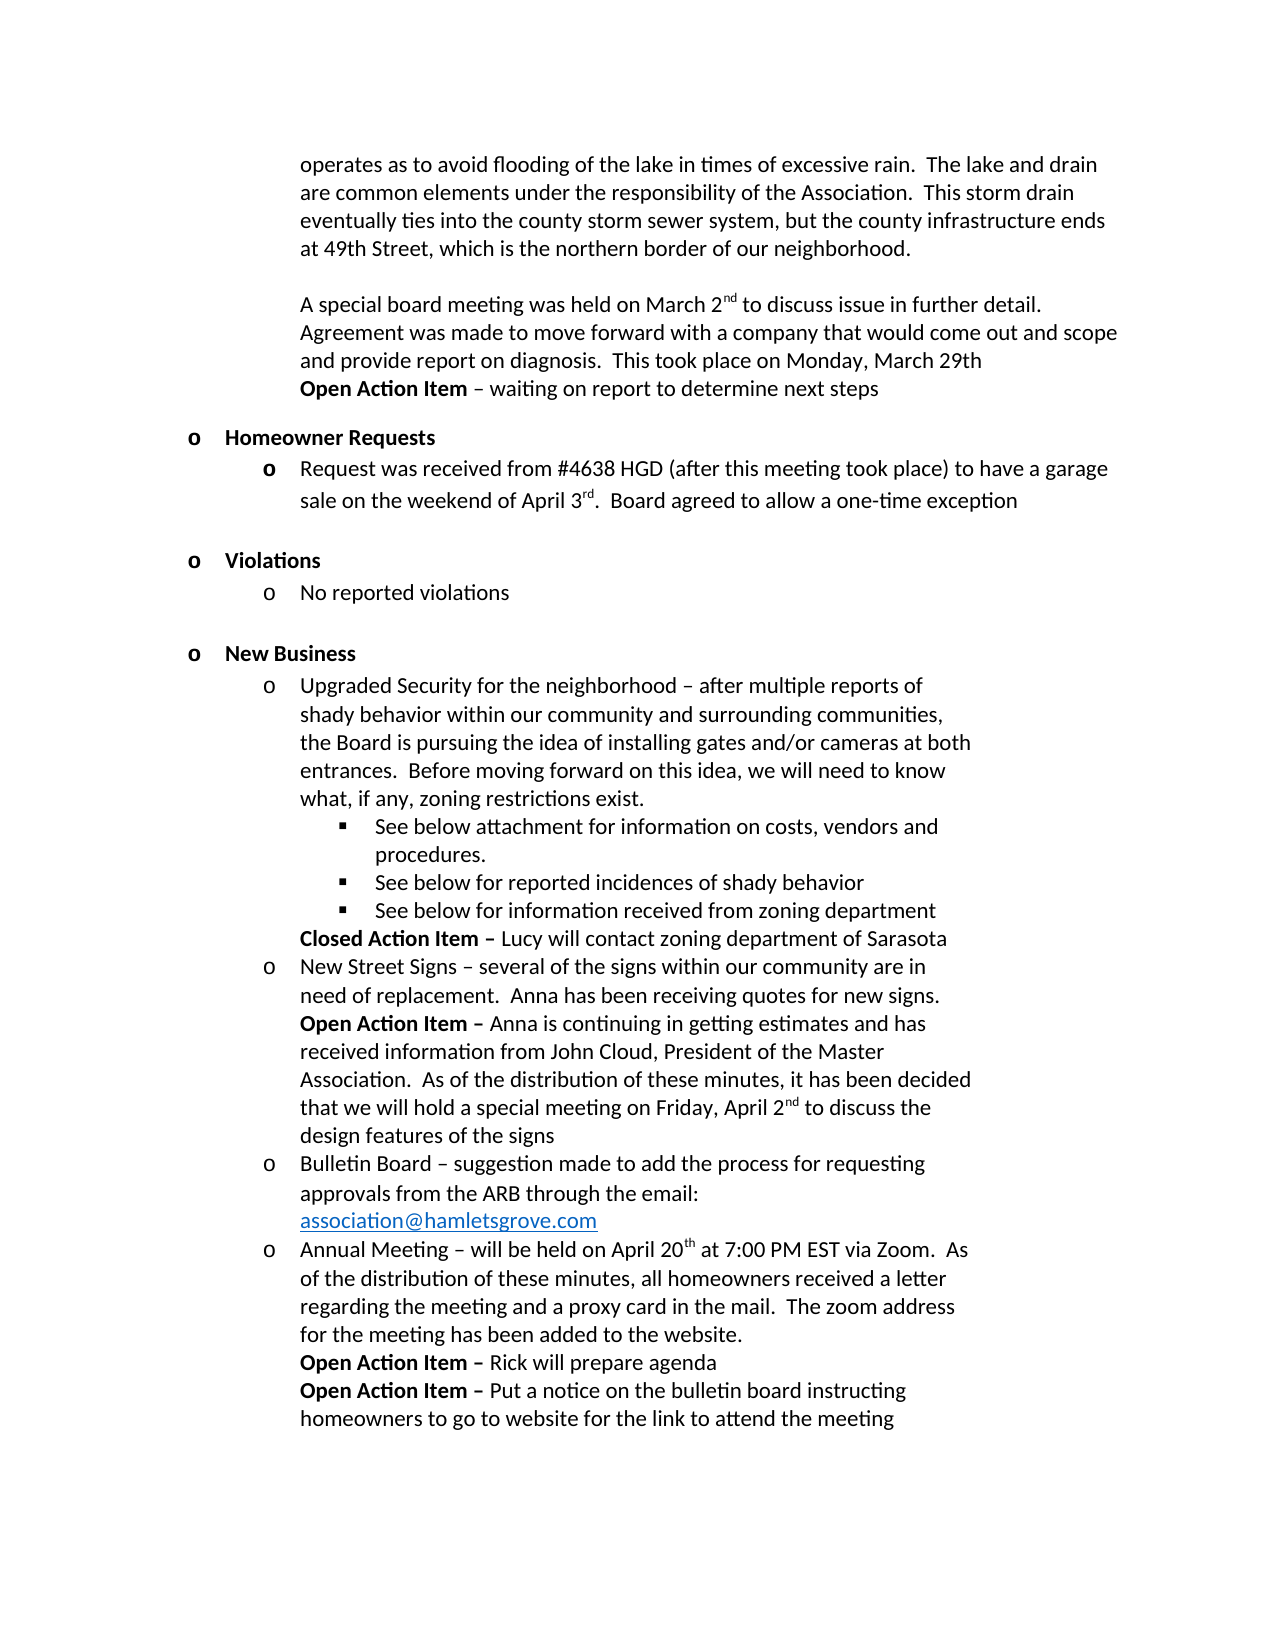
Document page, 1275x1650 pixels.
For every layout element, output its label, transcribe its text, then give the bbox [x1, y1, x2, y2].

list New Street Signs – several of the signs within our community are in need of replacement. Anna has been receiving quotes for new signs. [262, 952, 975, 1009]
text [300, 150, 1125, 262]
list See below for reported incidences of shady behavior [337, 868, 975, 896]
text A special board meeting was held on March 2nd to discuss issue in further detail. [300, 290, 1125, 318]
list See below for information received from zoning department [337, 896, 975, 924]
list Bulletin Board – suggestion made to add the process for requesting approvals from the ARB through the email: association@hamletsgrove.com [262, 1149, 975, 1235]
list See below attachment for information on costs, vendors and procedures. [337, 812, 975, 868]
text Agreement was made to move forward with a company that would come out and scope and provide report on diagnosis. This took place on Monday, March 29th [300, 318, 1125, 374]
list Open Action Item – Anna is continuing in getting estimates and has received information from John Cloud, President of the Master Association. As of the distribution of these minutes, it has been decided that we will hold a special meeting on Friday, April 2nd to discuss the design features of the signs [300, 1009, 975, 1149]
list New Business [187, 639, 1125, 668]
list Violations [187, 546, 1125, 575]
list Annual Meeting – will be held on April 20th at 7:00 PM EST via Zoom. As of the distribution of these minutes, all homeowners received a letter regarding the meeting and a proxy card in the mail. The zoom address for the meeting has been added to the website. [262, 1235, 975, 1348]
list Homeowner Requests [187, 423, 1125, 452]
list Open Action Item – Rick will prepare agenda [300, 1348, 975, 1376]
list Open Action Item – Put a notice on the bulletin board instructing homeowners to go to website for the link to attend the meeting [300, 1376, 975, 1432]
list Open Action Item – waiting on report to determine next steps [300, 374, 1125, 402]
list Upgraded Security for the neighborhood – after multiple reports of shady behavior within our community and surrounding communities, the Board is pursuing the idea of installing gates and/or cameras at both entrances. Before moving forward on this idea, we will need to know what, if any, zoning restrictions exist. [262, 671, 975, 812]
list No reported violations [262, 578, 1125, 607]
list Closed Action Item – Lucy will contact zoning department of Sarasota [300, 924, 975, 952]
list Request was received from #4638 HGD (after this meeting took place) to have a garage sale on the weekend of April 3rd. Board agreed to allow a one-time exception [262, 454, 1125, 514]
